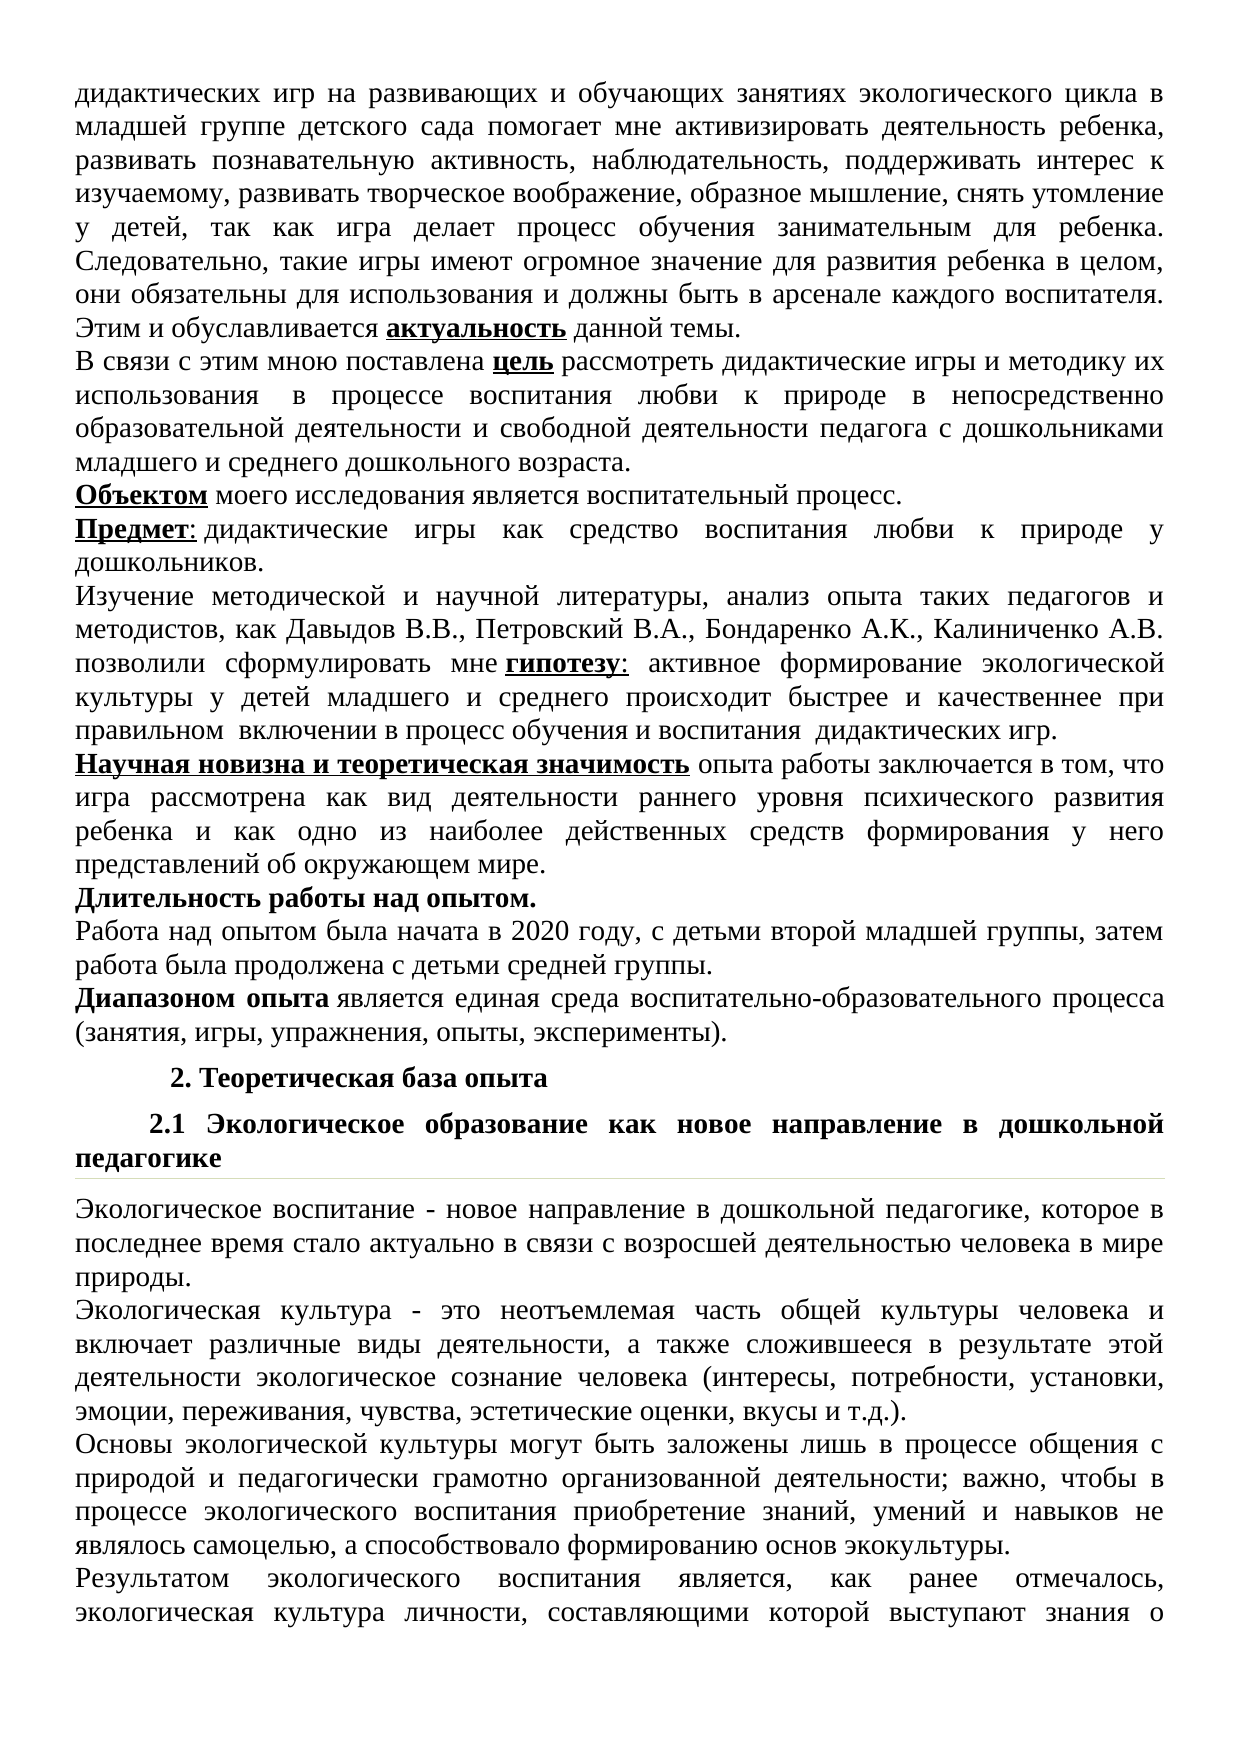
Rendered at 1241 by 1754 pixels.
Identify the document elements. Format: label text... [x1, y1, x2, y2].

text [75, 75, 1165, 343]
text 2.1 Экологическое образование как новое направление в дошкольной педагогике [75, 1106, 1165, 1178]
text Работа над опытом была начата в 2020 году, с детьми второй младшей группы, затем работа была продолжена с детьми средней группы. [75, 913, 1165, 981]
text Предмет: дидактические игры как средство воспитания любви к природе у дошкольников. [75, 511, 1165, 578]
text Экологическое воспитание - новое направление в дошкольной педагогике, которое в последнее время стало актуально в связи с возросшей деятельностью человека в мире природы. [75, 1192, 1165, 1292]
text Основы экологической культуры могут быть заложены лишь в процессе общения с природой и педагогически грамотно организованной деятельности; важно, чтобы в процессе экологического воспитания приобретение знаний, умений и навыков не являлось самоцелью, а способствовало формированию основ экокультуры. [75, 1426, 1165, 1561]
text Объектом моего исследования является воспитательный процесс. [75, 477, 1165, 511]
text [75, 1561, 1165, 1628]
text 2. Теоретическая база опыта [75, 1060, 1165, 1094]
text Научная новизна и теоретическая значимость опыта работы заключается в том, что игра рассмотрена как вид деятельности раннего уровня психического развития ребенка и как одно из наиболее действенных средств формирования у него представлений об окружающем мире. [75, 746, 1165, 880]
text Диапазоном опыта является единая среда воспитательно-образовательного процесса (занятия, игры, упражнения, опыты, эксперименты). [75, 981, 1165, 1048]
text В связи с этим мною поставлена цель рассмотреть дидактические игры и методику их использования в процессе воспитания любви к природе в непосредственно образовательной деятельности и свободной деятельности педагога с дошкольниками младшего и среднего дошкольного возраста. [75, 343, 1165, 477]
text Изучение методической и научной литературы, анализ опыта таких педагогов и методистов, как Давыдов В.В., Петровский В.А., Бондаренко А.К., Калиниченко А.В. позволили сформулировать мне гипотезу: активное формирование экологической культуры у детей младшего и среднего происходит быстрее и качественнее при правильном включении в процесс обучения и воспитания дидактических игр. [75, 578, 1165, 746]
text Экологическая культура - это неотъемлемая часть общей культуры человека и включает различные виды деятельности, а также сложившееся в результате этой деятельности экологическое сознание человека (интересы, потребности, установки, эмоции, переживания, чувства, эстетические оценки, вкусы и т.д.). [75, 1292, 1165, 1426]
text Длительность работы над опытом. [75, 880, 1165, 913]
